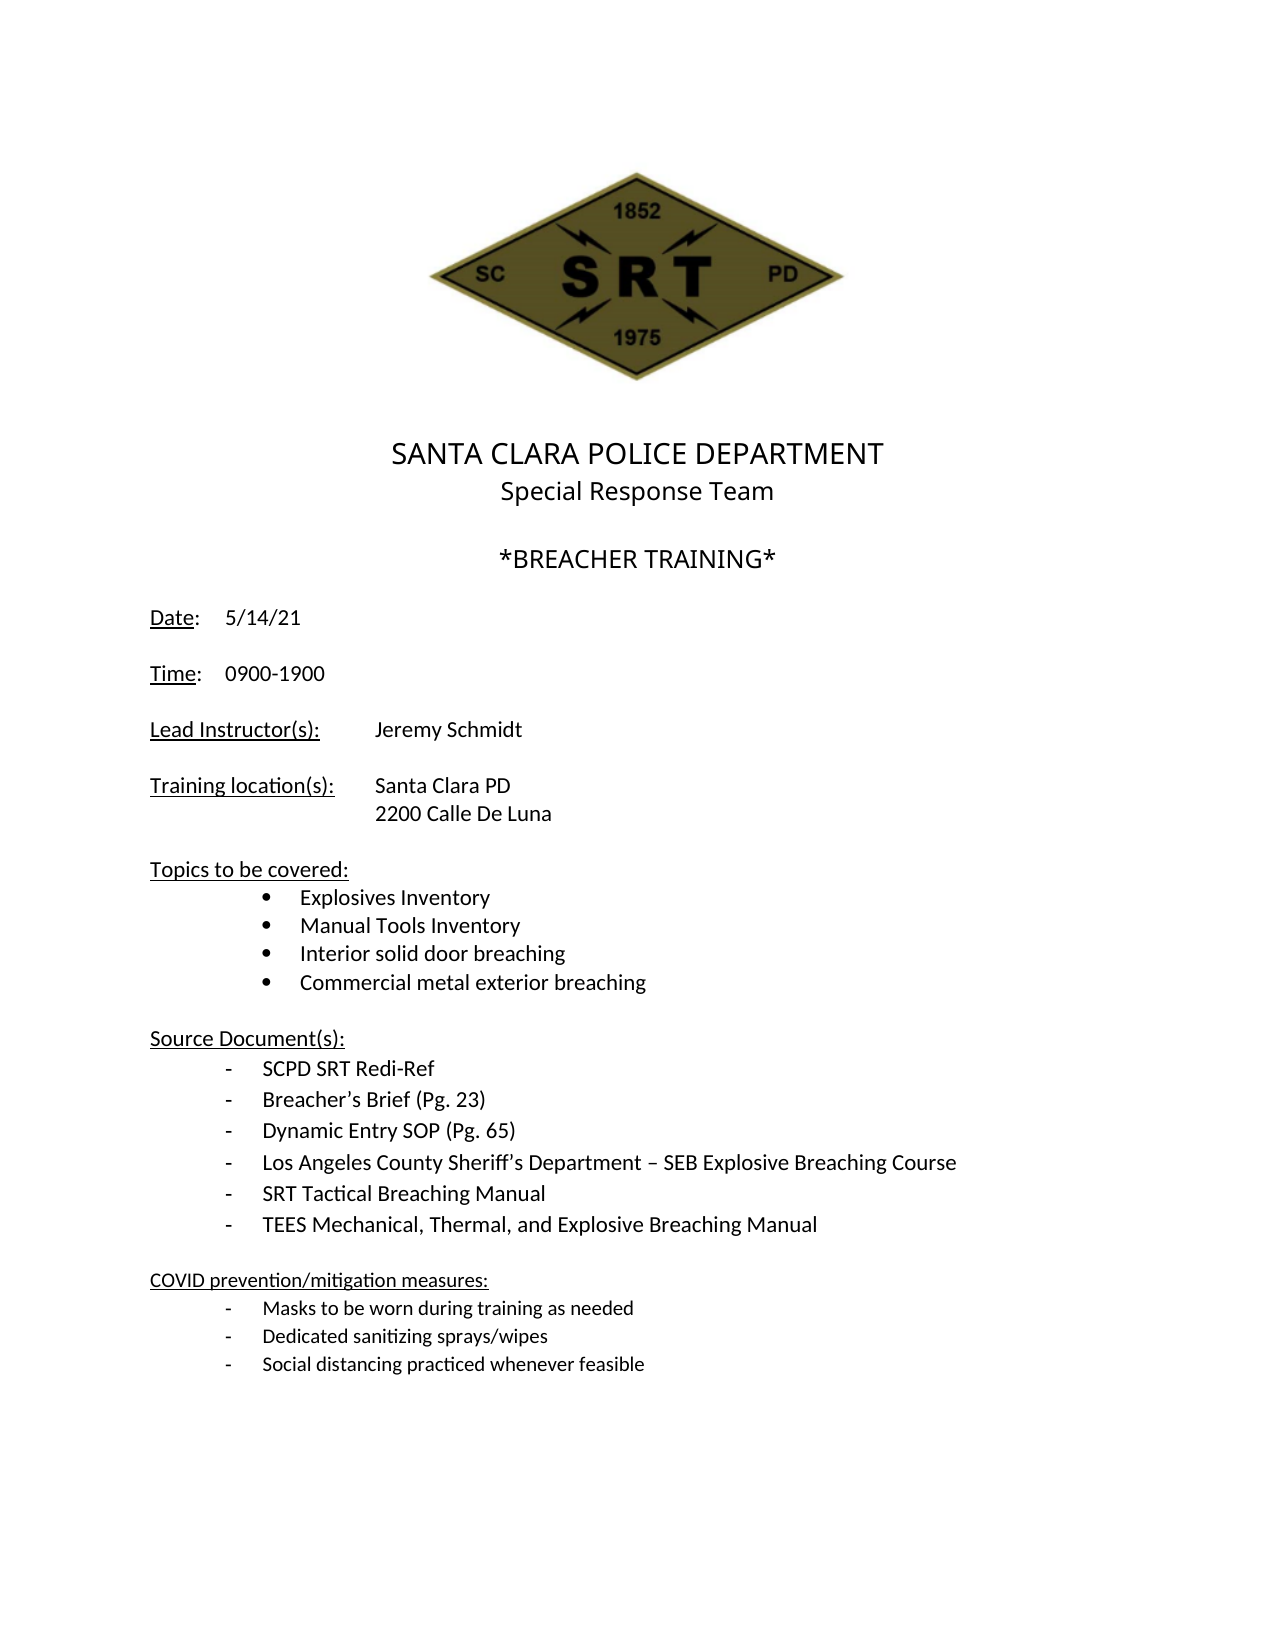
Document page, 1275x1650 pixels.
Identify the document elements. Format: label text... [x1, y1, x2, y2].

text Source Document(s): [150, 1024, 1125, 1052]
text Training location(s): Santa Clara PD [150, 771, 1125, 799]
text Time: 0900-1900 [150, 659, 1125, 687]
text Special Response Team [150, 473, 1125, 507]
text 2200 Calle De Luna [187, 799, 1125, 827]
text Date: 5/14/21 [150, 603, 1125, 631]
list Social distancing practiced whenever feasible [225, 1349, 1125, 1378]
subtitle SANTA CLARA POLICE DEPARTMENT [150, 433, 1125, 473]
list Dynamic Entry SOP (Pg. 65) [225, 1114, 1125, 1145]
picture [414, 150, 861, 405]
text *BREACHER TRAINING* [150, 541, 1125, 575]
list Explosives Inventory [262, 883, 1125, 912]
list SCPD SRT Redi-Ref [225, 1052, 1125, 1083]
text Topics to be covered: [150, 856, 1125, 883]
list Los Angeles County Sheriff’s Department – SEB Explosive Breaching Course [225, 1145, 1125, 1177]
list Interior solid door breaching [262, 939, 1125, 968]
list Commercial metal exterior breaching [262, 968, 1125, 996]
list Dedicated sanitizing sprays/wipes [225, 1321, 1125, 1349]
list Manual Tools Inventory [262, 912, 1125, 939]
list TEES Mechanical, Thermal, and Explosive Breaching Manual [225, 1208, 1125, 1239]
list Masks to be worn during training as needed [225, 1293, 1125, 1321]
text COVID prevention/mitigation measures: [150, 1267, 1125, 1293]
list Breacher’s Brief (Pg. 23) [225, 1083, 1125, 1114]
list SRT Tactical Breaching Manual [225, 1177, 1125, 1208]
text Lead Instructor(s): Jeremy Schmidt [150, 715, 1125, 743]
